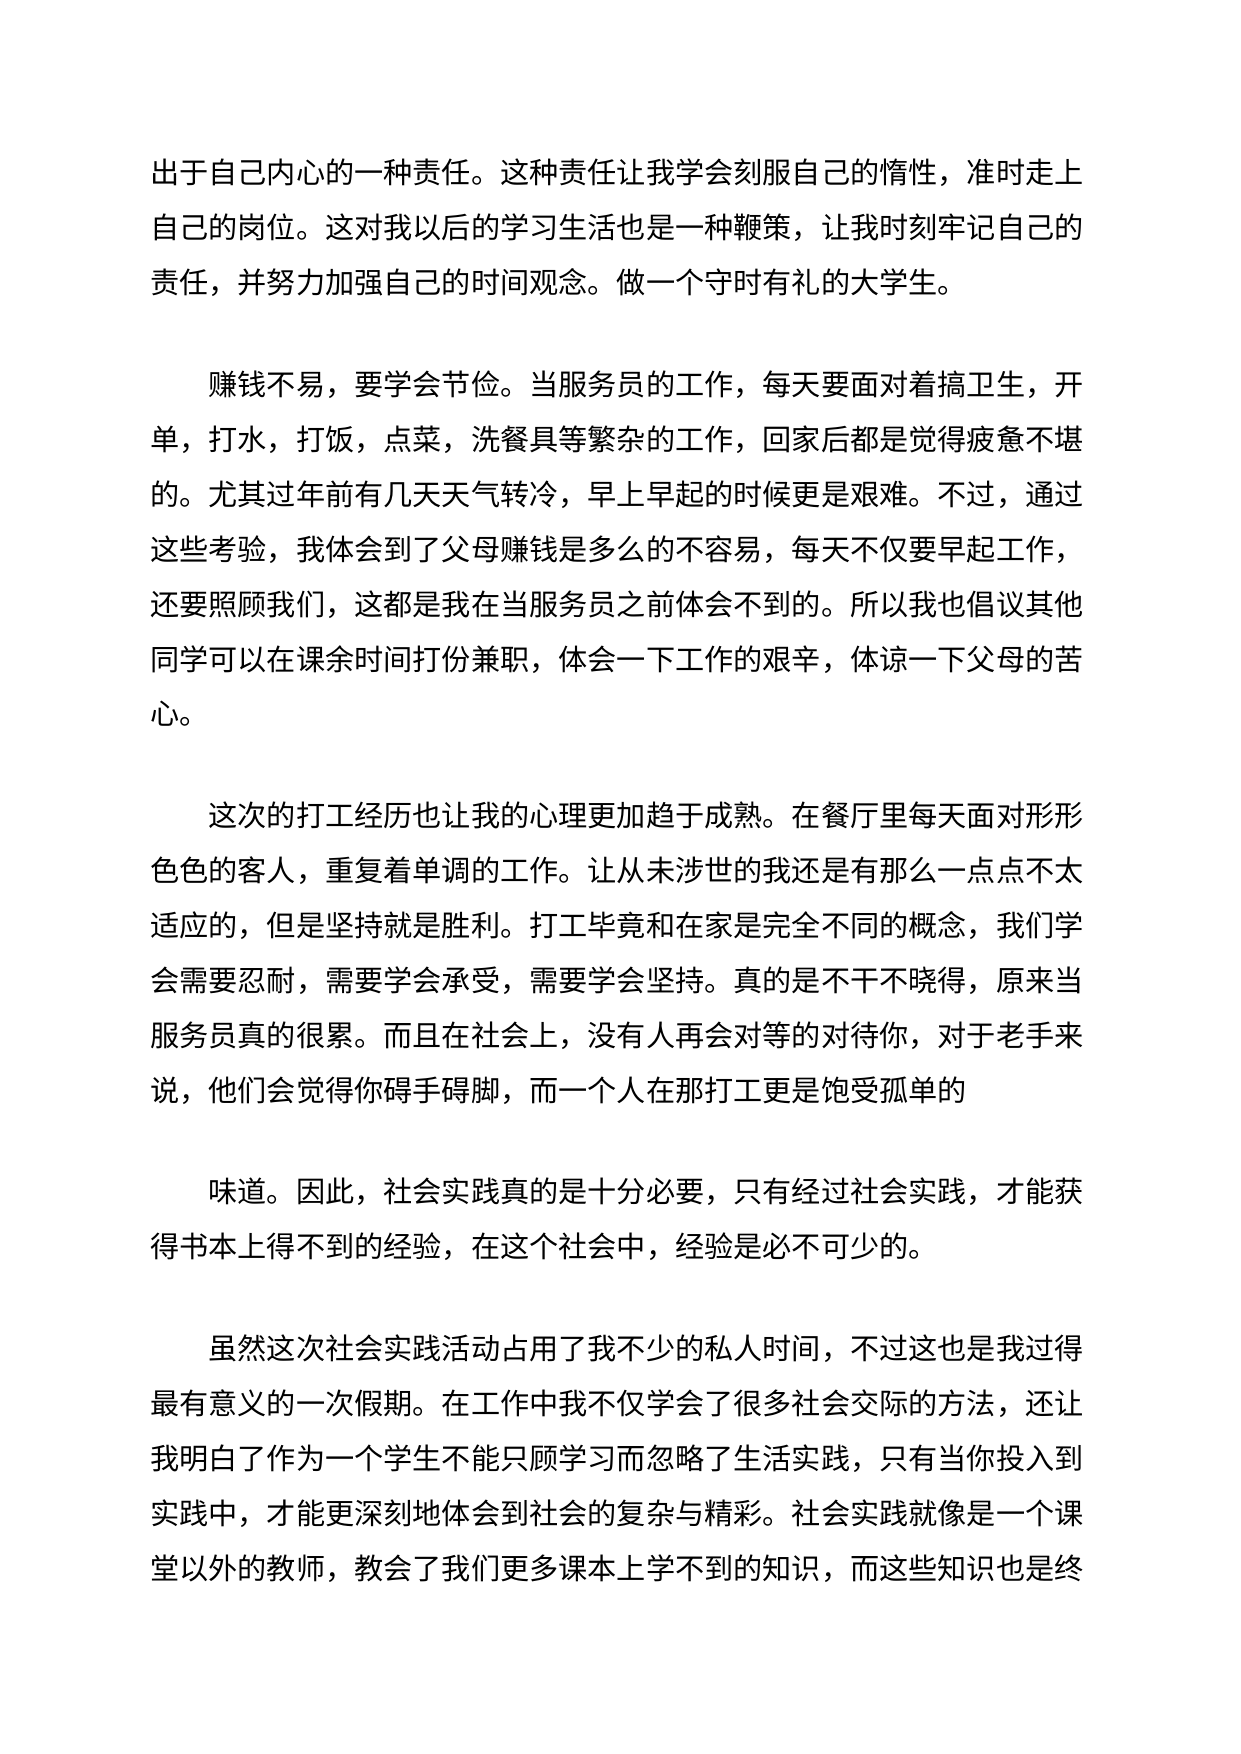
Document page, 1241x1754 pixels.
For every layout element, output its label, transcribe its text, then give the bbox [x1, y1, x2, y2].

text 这次的打工经历也让我的心理更加趋于成熟。在餐厅里每天面对形形色色的客人，重复着单调的工作。让从未涉世的我还是有那么一点点不太适应的，但是坚持就是胜利。打工毕竟和在家是完全不同的概念，我们学会需要忍耐，需要学会承受，需要学会坚持。真的是不干不晓得，原来当服务员真的很累。而且在社会上，没有人再会对等的对待你，对于老手来说，他们会觉得你碍手碍脚，而一个人在那打工更是饱受孤单的 [150, 793, 1090, 1109]
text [150, 1326, 1090, 1587]
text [150, 150, 1090, 302]
text 味道。因此，社会实践真的是十分必要，只有经过社会实践，才能获得书本上得不到的经验，在这个社会中，经验是必不可少的。 [150, 1169, 1090, 1266]
text 赚钱不易，要学会节俭。当服务员的工作，每天要面对着搞卫生，开单，打水，打饭，点菜，洗餐具等繁杂的工作，回家后都是觉得疲惫不堪的。尤其过年前有几天天气转冷，早上早起的时候更是艰难。不过，通过这些考验，我体会到了父母赚钱是多么的不容易，每天不仅要早起工作，还要照顾我们，这都是我在当服务员之前体会不到的。所以我也倡议其他同学可以在课余时间打份兼职，体会一下工作的艰辛，体谅一下父母的苦心。 [150, 362, 1090, 733]
